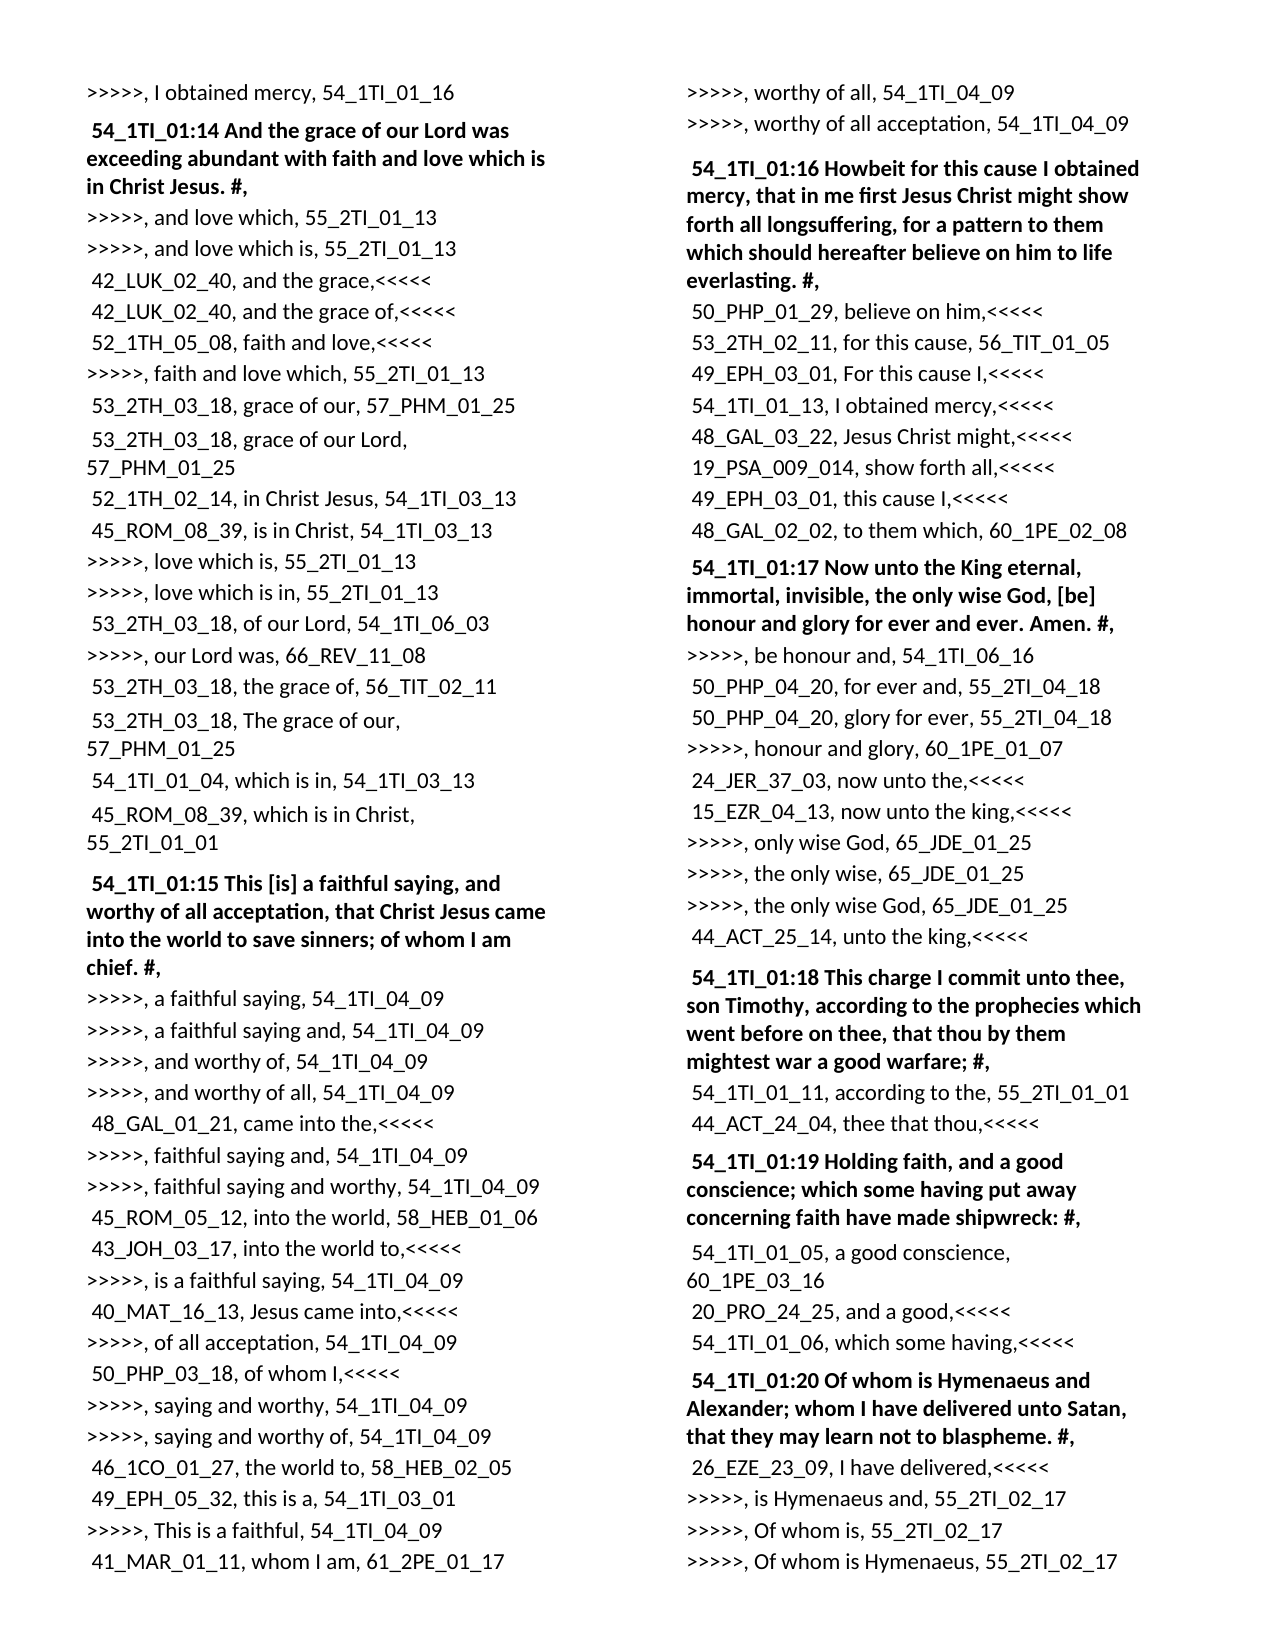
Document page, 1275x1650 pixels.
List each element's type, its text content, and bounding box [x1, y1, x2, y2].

table_cell 48_GAL_03_22, Jesus Christ might,<<<<< [675, 419, 1164, 450]
table_cell >>>>>, is a faithful saying, 54_1TI_04_09 [75, 1263, 564, 1294]
table_cell >>>>>, and love which, 55_2TI_01_13 [75, 200, 564, 231]
table_cell 45_ROM_08_39, is in Christ, 54_1TI_03_13 [75, 513, 564, 544]
table_cell 49_EPH_03_01, For this cause I,<<<<< [675, 356, 1164, 387]
table_cell >>>>>, a faithful saying, 54_1TI_04_09 [75, 981, 564, 1012]
table_cell 49_EPH_03_01, this cause I,<<<<< [675, 481, 1164, 512]
table_cell >>>>>, and worthy of, 54_1TI_04_09 [75, 1044, 564, 1075]
table_cell 20_PRO_24_25, and a good,<<<<< [675, 1294, 1164, 1325]
table_cell >>>>>, saying and worthy, 54_1TI_04_09 [75, 1388, 564, 1419]
table_cell >>>>>, the only wise God, 65_JDE_01_25 [675, 888, 1164, 919]
table_cell 50_PHP_04_20, glory for ever, 55_2TI_04_18 [675, 700, 1164, 731]
table_cell >>>>>, and love which is, 55_2TI_01_13 [75, 231, 564, 262]
table_cell 54_1TI_01_11, according to the, 55_2TI_01_01 [675, 1075, 1164, 1106]
table_cell 53_2TH_03_18, grace of our, 57_PHM_01_25 [75, 388, 564, 419]
table_cell 50_PHP_03_18, of whom I,<<<<< [75, 1356, 564, 1387]
table_cell 54_1TI_01:19 Holding faith, and a good conscience; which some having put away concerning faith have made shipwreck: #, [675, 1138, 1164, 1231]
table_cell >>>>>, love which is in, 55_2TI_01_13 [75, 575, 564, 606]
table_cell 54_1TI_01:14 And the grace of our Lord was exceeding abundant with faith and love which is in Christ Jesus. #, [75, 106, 564, 200]
table_cell 49_EPH_05_32, this is a, 54_1TI_03_01 [75, 1481, 564, 1512]
table_cell 54_1TI_01:20 Of whom is Hymenaeus and Alexander; whom I have delivered unto Satan, that they may learn not to blaspheme. #, [675, 1356, 1164, 1450]
table_cell >>>>>, of all acceptation, 54_1TI_04_09 [75, 1325, 564, 1356]
table_cell >>>>>, faithful saying and, 54_1TI_04_09 [75, 1138, 564, 1169]
table_cell >>>>>, only wise God, 65_JDE_01_25 [675, 825, 1164, 856]
table_cell 45_ROM_08_39, which is in Christ, 55_2TI_01_01 [75, 794, 564, 856]
table_cell 54_1TI_01_13, I obtained mercy,<<<<< [675, 388, 1164, 419]
table_cell 54_1TI_01:17 Now unto the King eternal, immortal, invisible, the only wise God, [be] honour and glory for ever and ever. Amen. #, [675, 544, 1164, 637]
table_cell 50_PHP_04_20, for ever and, 55_2TI_04_18 [675, 669, 1164, 700]
table_cell >>>>>, worthy of all, 54_1TI_04_09 [675, 75, 1164, 106]
table_cell >>>>>, the only wise, 65_JDE_01_25 [675, 856, 1164, 887]
table_cell 44_ACT_25_14, unto the king,<<<<< [675, 919, 1164, 950]
table_cell >>>>>, saying and worthy of, 54_1TI_04_09 [75, 1419, 564, 1450]
table_cell 50_PHP_01_29, believe on him,<<<<< [675, 294, 1164, 325]
table_cell 24_JER_37_03, now unto the,<<<<< [675, 763, 1164, 794]
table_cell >>>>>, faithful saying and worthy, 54_1TI_04_09 [75, 1169, 564, 1200]
table_cell >>>>>, honour and glory, 60_1PE_01_07 [675, 731, 1164, 762]
table_cell 54_1TI_01_05, a good conscience, 60_1PE_03_16 [675, 1231, 1164, 1294]
table_cell 48_GAL_02_02, to them which, 60_1PE_02_08 [675, 513, 1164, 544]
table_cell >>>>>, a faithful saying and, 54_1TI_04_09 [75, 1013, 564, 1044]
table_cell 26_EZE_23_09, I have delivered,<<<<< [675, 1450, 1164, 1481]
table_cell >>>>>, be honour and, 54_1TI_06_16 [675, 638, 1164, 669]
table_cell >>>>>, and worthy of all, 54_1TI_04_09 [75, 1075, 564, 1106]
table_cell >>>>>, is Hymenaeus and, 55_2TI_02_17 [675, 1481, 1164, 1512]
table_cell >>>>>, our Lord was, 66_REV_11_08 [75, 638, 564, 669]
table_cell 53_2TH_03_18, grace of our Lord, 57_PHM_01_25 [75, 419, 564, 481]
table_cell 53_2TH_03_18, the grace of, 56_TIT_02_11 [75, 669, 564, 700]
table_cell 19_PSA_009_014, show forth all,<<<<< [675, 450, 1164, 481]
table_cell 52_1TH_02_14, in Christ Jesus, 54_1TI_03_13 [75, 481, 564, 512]
table_cell 40_MAT_16_13, Jesus came into,<<<<< [75, 1294, 564, 1325]
table_cell 42_LUK_02_40, and the grace,<<<<< [75, 263, 564, 294]
table_cell 46_1CO_01_27, the world to, 58_HEB_02_05 [75, 1450, 564, 1481]
table_cell 44_ACT_24_04, thee that thou,<<<<< [675, 1106, 1164, 1137]
table_cell 54_1TI_01:18 This charge I commit unto thee, son Timothy, according to the prophecies which went before on thee, that thou by them mightest war a good warfare; #, [675, 950, 1164, 1075]
table_cell 45_ROM_05_12, into the world, 58_HEB_01_06 [75, 1200, 564, 1231]
table_cell 52_1TH_05_08, faith and love,<<<<< [75, 325, 564, 356]
table_cell 48_GAL_01_21, came into the,<<<<< [75, 1106, 564, 1137]
table_cell 53_2TH_03_18, of our Lord, 54_1TI_06_03 [75, 606, 564, 637]
table_cell 53_2TH_03_18, The grace of our, 57_PHM_01_25 [75, 700, 564, 762]
table_cell 54_1TI_01:16 Howbeit for this cause I obtained mercy, that in me first Jesus Christ might show forth all longsuffering, for a pattern to them which should hereafter believe on him to life everlasting. #, [675, 138, 1164, 294]
table_cell 54_1TI_01_04, which is in, 54_1TI_03_13 [75, 763, 564, 794]
table_cell >>>>>, love which is, 55_2TI_01_13 [75, 544, 564, 575]
table_cell >>>>>, I obtained mercy, 54_1TI_01_16 [75, 75, 564, 106]
table_cell 42_LUK_02_40, and the grace of,<<<<< [75, 294, 564, 325]
table_cell 53_2TH_02_11, for this cause, 56_TIT_01_05 [675, 325, 1164, 356]
table_cell 54_1TI_01_06, which some having,<<<<< [675, 1325, 1164, 1356]
table_cell >>>>>, Of whom is Hymenaeus, 55_2TI_02_17 [675, 1544, 1164, 1575]
table_cell >>>>>, worthy of all acceptation, 54_1TI_04_09 [675, 106, 1164, 137]
table_cell 43_JOH_03_17, into the world to,<<<<< [75, 1231, 564, 1262]
table_cell 54_1TI_01:15 This [is] a faithful saying, and worthy of all acceptation, that Christ Jesus came into the world to save sinners; of whom I am chief. #, [75, 856, 564, 981]
table_cell 15_EZR_04_13, now unto the king,<<<<< [675, 794, 1164, 825]
table_cell 41_MAR_01_11, whom I am, 61_2PE_01_17 [75, 1544, 564, 1575]
table_cell >>>>>, This is a faithful, 54_1TI_04_09 [75, 1513, 564, 1544]
table_cell >>>>>, Of whom is, 55_2TI_02_17 [675, 1513, 1164, 1544]
table_cell >>>>>, faith and love which, 55_2TI_01_13 [75, 356, 564, 387]
